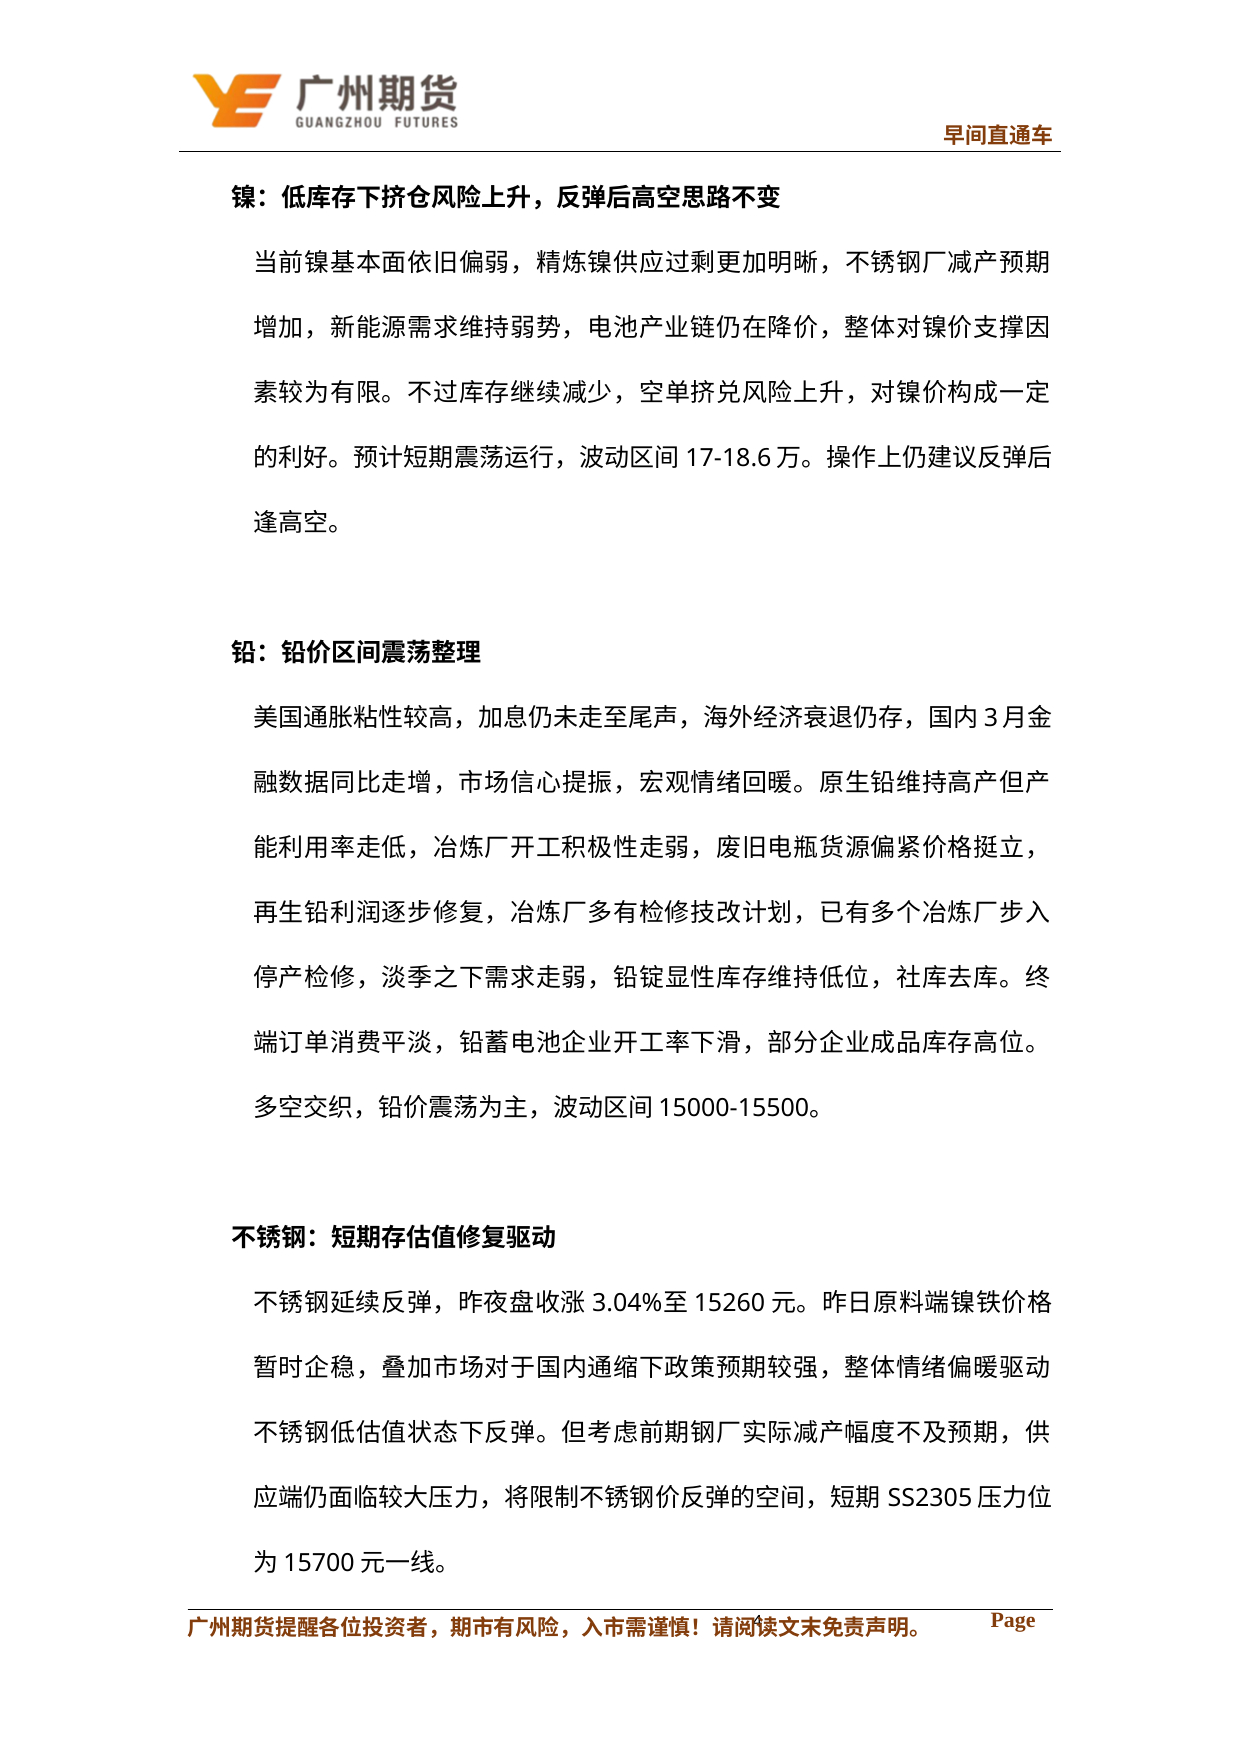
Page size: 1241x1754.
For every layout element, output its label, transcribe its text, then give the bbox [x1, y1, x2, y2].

text 美国通胀粘性较高，加息仍未走至尾声，海外经济衰退仍存，国内3月金融数据同比走增，市场信心提振，宏观情绪回暖。原生铅维持高产但产能利用率走低，冶炼厂开工积极性走弱，废旧电瓶货源偏紧价格挺立，再生铅利润逐步修复，冶炼厂多有检修技改计划，已有多个冶炼厂步入停产检修，淡季之下需求走弱，铅锭显性库存维持低位，社库去库。终端订单消费平淡，铅蓄电池企业开工率下滑，部分企业成品库存高位。多空交织，铅价震荡为主，波动区间15000-15500。 [253, 683, 1053, 1138]
text 铅：铅价区间震荡整理 [231, 618, 1053, 683]
text 当前镍基本面依旧偏弱，精炼镍供应过剩更加明晰，不锈钢厂减产预期增加，新能源需求维持弱势，电池产业链仍在降价，整体对镍价支撑因素较为有限。不过库存继续减少，空单挤兑风险上升，对镍价构成一定的利好。预计短期震荡运行，波动区间17-18.6万。操作上仍建议反弹后逢高空。 [253, 228, 1053, 553]
text 不锈钢延续反弹，昨夜盘收涨3.04%至15260元。昨日原料端镍铁价格暂时企稳，叠加市场对于国内通缩下政策预期较强，整体情绪偏暖驱动不锈钢低估值状态下反弹。但考虑前期钢厂实际减产幅度不及预期，供应端仍面临较大压力，将限制不锈钢价反弹的空间，短期SS2305压力位为15700元一线。 [253, 1268, 1053, 1593]
text 镍：低库存下挤仓风险上升，反弹后高空思路不变 [231, 163, 1053, 228]
picture [187, 61, 479, 139]
text 不锈钢：短期存估值修复驱动 [231, 1203, 1053, 1268]
